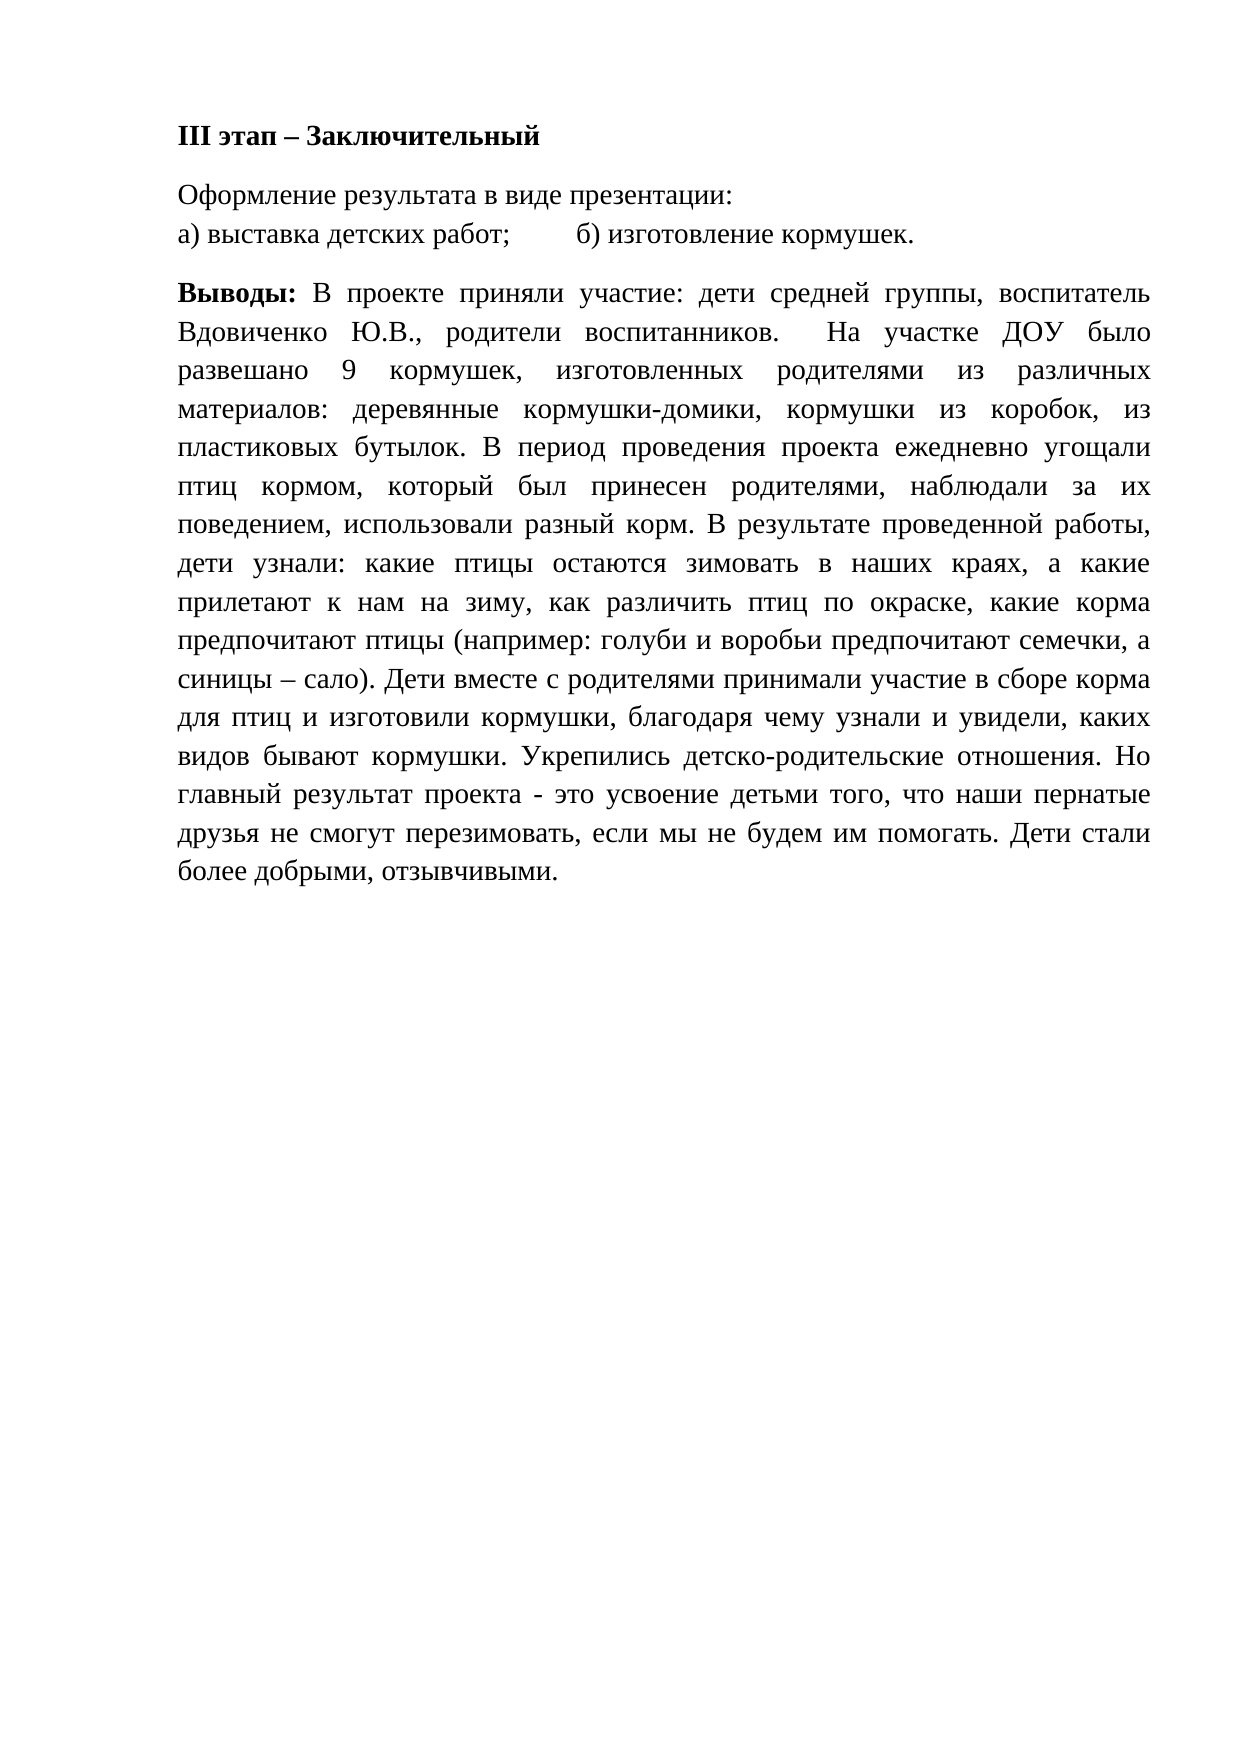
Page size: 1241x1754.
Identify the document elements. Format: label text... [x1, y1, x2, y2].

text Выводы: В проекте приняли участие: дети средней группы, воспитатель Вдовиченко Ю.В., родители воспитанников. На участке ДОУ было развешано 9 кормушек, изготовленных родителями из различных материалов: деревянные кормушки-домики, кормушки из коробок, из пластиковых бутылок. В период проведения проекта ежедневно угощали птиц кормом, который был принесен родителями, наблюдали за их поведением, использовали разный корм. В результате проведенной работы, дети узнали: какие птицы остаются зимовать в наших краях, а какие прилетают к нам на зиму, как различить птиц по окраске, какие корма предпочитают птицы (например: голуби и воробьи предпочитают семечки, а синицы – сало). Дети вместе с родителями принимали участие в сборе корма для птиц и изготовили кормушки, благодаря чему узнали и увидели, каких видов бывают кормушки. Укрепились детско-родительские отношения. Но главный результат проекта - это усвоение детьми того, что наши пернатые друзья не смогут перезимовать, если мы не будем им помогать. Дети стали более добрыми, отзывчивыми. [177, 275, 1152, 887]
text III этап – Заключительный [177, 118, 1152, 152]
text Оформление результата в виде презентации: а) выставка детских работ; б) изготовление кормушек. [177, 177, 1152, 249]
